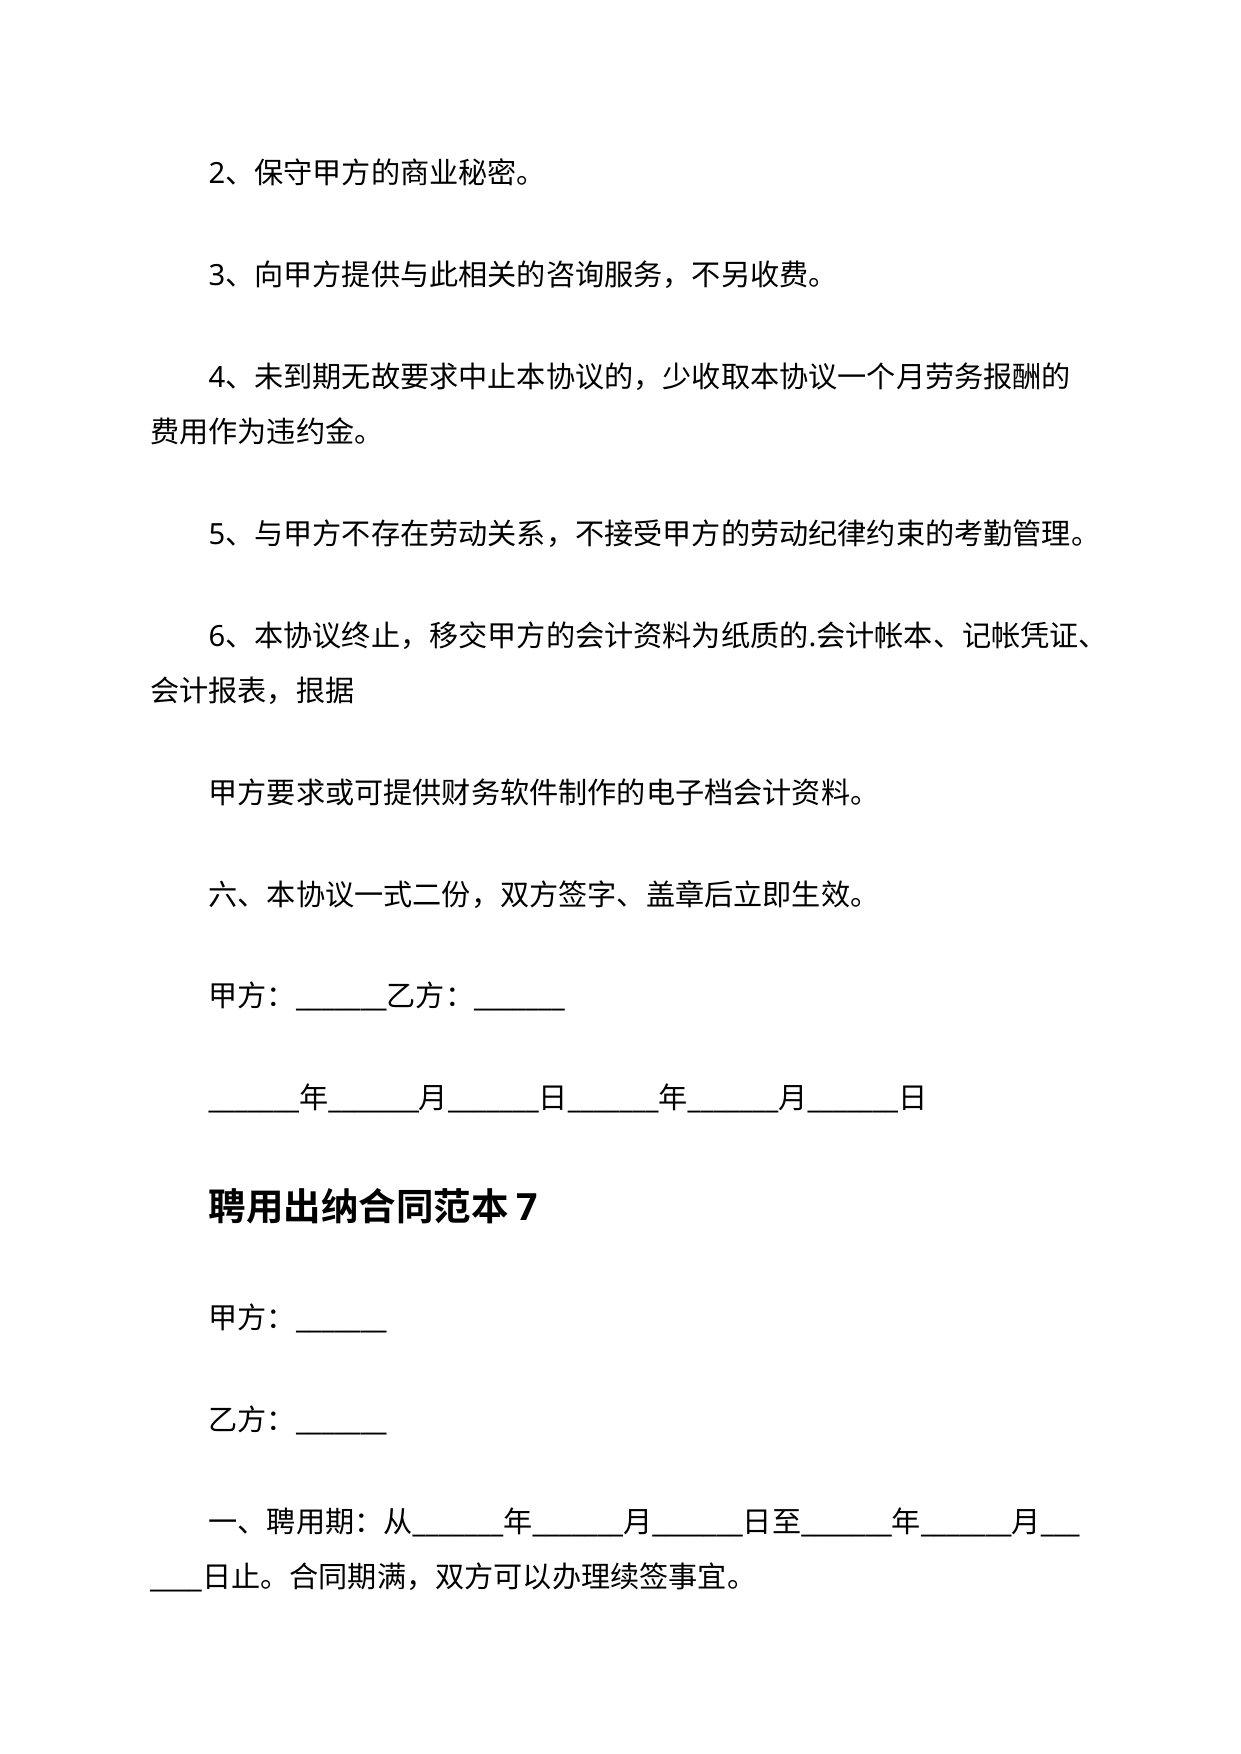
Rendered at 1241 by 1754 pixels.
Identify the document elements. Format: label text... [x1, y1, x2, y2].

text 6、本协议终止，移交甲方的会计资料为纸质的.会计帐本、记帐凭证、会计报表，拫据 [150, 613, 1090, 710]
text 乙方：_______ [150, 1397, 1090, 1439]
text 5、与甲方不存在劳动关系，不接受甲方的劳动纪律约束的考勤管理。 [150, 511, 1090, 553]
text _______年_______月_______日_______年_______月_______日 [150, 1075, 1090, 1117]
text 4、未到期无故要求中止本协议的，少收取本协议一个月劳务报酬的费用作为违约金。 [150, 354, 1090, 451]
text 2、保守甲方的商业秘密。 [150, 150, 1090, 192]
text 聘用出纳合同范本7 [150, 1177, 1090, 1231]
text 一、聘用期：从_______年_______月_______日至_______年_______月_______日止。合同期满，双方可以办理续签事宜。 [150, 1498, 1090, 1596]
text 3、向甲方提供与此相关的咨询服务，不另收费。 [150, 252, 1090, 294]
text 甲方：_______ [150, 1294, 1090, 1337]
text 六、本协议一式二份，双方签字、盖章后立即生效。 [150, 871, 1090, 913]
text 甲方：_______乙方：_______ [150, 973, 1090, 1015]
text 甲方要求或可提供财务软件制作的电子档会计资料。 [150, 769, 1090, 812]
